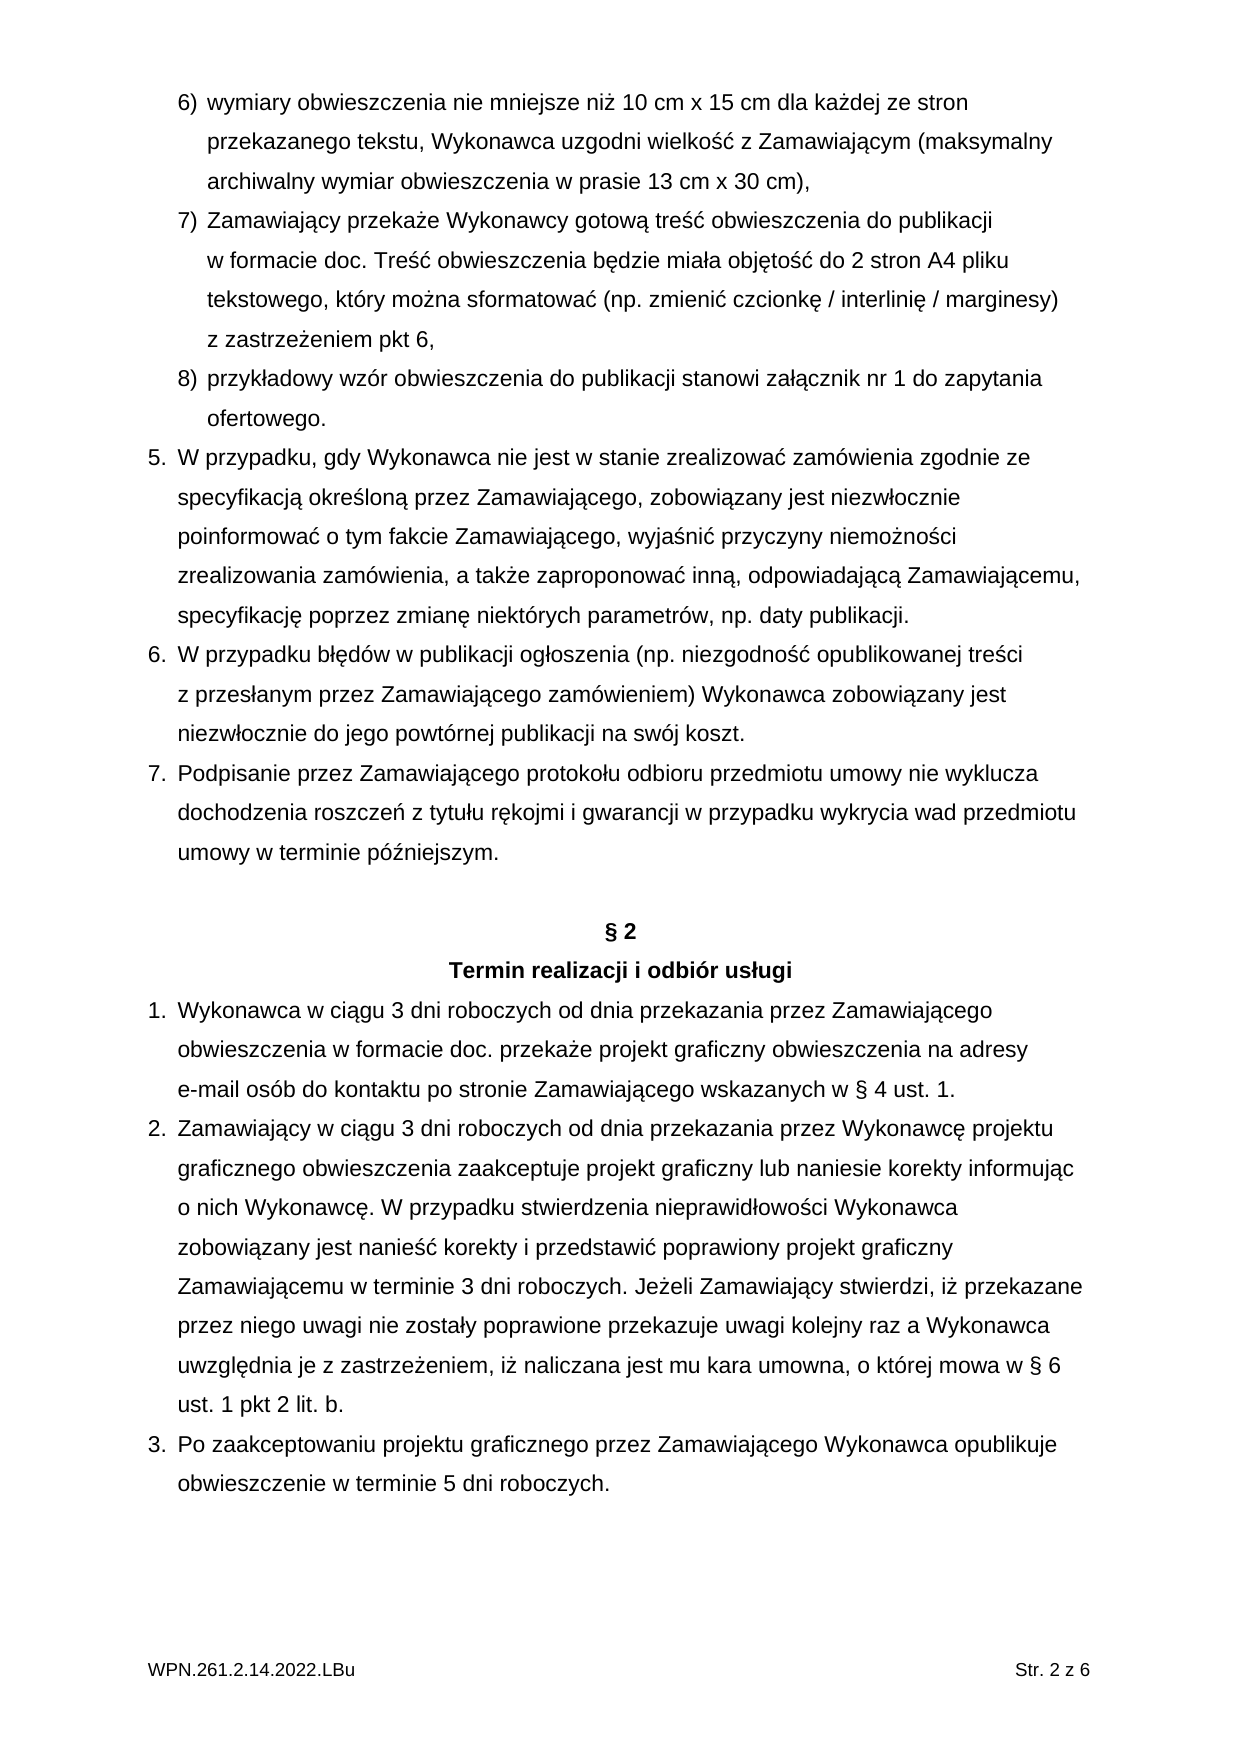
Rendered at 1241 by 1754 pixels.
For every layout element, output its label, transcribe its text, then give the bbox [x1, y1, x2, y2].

list Wykonawca w ciągu 3 dni roboczych od dnia przekazania przez Zamawiającego obwieszczenia w formacie doc. przekaże projekt graficzny obwieszczenia na adresy e-mail osób do kontaktu po stronie Zamawiającego wskazanych w § 4 ust. 1. [148, 997, 1092, 1102]
list przykładowy wzór obwieszczenia do publikacji stanowi załącznik nr 1 do zapytania ofertowego. [177, 365, 1092, 431]
list Podpisanie przez Zamawiającego protokołu odbioru przedmiotu umowy nie wyklucza dochodzenia roszczeń z tytułu rękojmi i gwarancji w przypadku wykrycia wad przedmiotu umowy w terminie późniejszym. [148, 760, 1092, 865]
list Po zaakceptowaniu projektu graficznego przez Zamawiającego Wykonawca opublikuje obwieszczenie w terminie 5 dni roboczych. [148, 1431, 1092, 1497]
list wymiary obwieszczenia nie mniejsze niż 10 cm x 15 cm dla każdej ze stron przekazanego tekstu, Wykonawca uzgodni wielkość z Zamawiającym (maksymalny archiwalny wymiar obwieszczenia w prasie 13 cm x 30 cm), [177, 89, 1092, 194]
list Zamawiający w ciągu 3 dni roboczych od dnia przekazania przez Wykonawcę projektu graficznego obwieszczenia zaakceptuje projekt graficzny lub naniesie korekty informując o nich Wykonawcę. W przypadku stwierdzenia nieprawidłowości Wykonawca zobowiązany jest nanieść korekty i przedstawić poprawiony projekt graficzny Zamawiającemu w terminie 3 dni roboczych. Jeżeli Zamawiający stwierdzi, iż przekazane przez niego uwagi nie zostały poprawione przekazuje uwagi kolejny raz a Wykonawca uwzględnia je z zastrzeżeniem, iż naliczana jest mu kara umowna, o której mowa w § 6 ust. 1 pkt 2 lit. b. [148, 1115, 1092, 1418]
text § 2 [148, 918, 1092, 944]
list W przypadku błędów w publikacji ogłoszenia (np. niezgodność opublikowanej treści z przesłanym przez Zamawiającego zamówieniem) Wykonawca zobowiązany jest niezwłocznie do jego powtórnej publikacji na swój koszt. [148, 641, 1092, 747]
list Zamawiający przekaże Wykonawcy gotową treść obwieszczenia do publikacji w formacie doc. Treść obwieszczenia będzie miała objętość do 2 stron A4 pliku tekstowego, który można sformatować (np. zmienić czcionkę / interlinię / marginesy) z zastrzeżeniem pkt 6, [177, 207, 1092, 352]
text Termin realizacji i odbiór usługi [148, 957, 1092, 983]
list W przypadku, gdy Wykonawca nie jest w stanie zrealizować zamówienia zgodnie ze specyfikacją określoną przez Zamawiającego, zobowiązany jest niezwłocznie poinformować o tym fakcie Zamawiającego, wyjaśnić przyczyny niemożności zrealizowania zamówienia, a także zaproponować inną, odpowiadającą Zamawiającemu, specyfikację poprzez zmianę niektórych parametrów, np. daty publikacji. [148, 444, 1092, 628]
